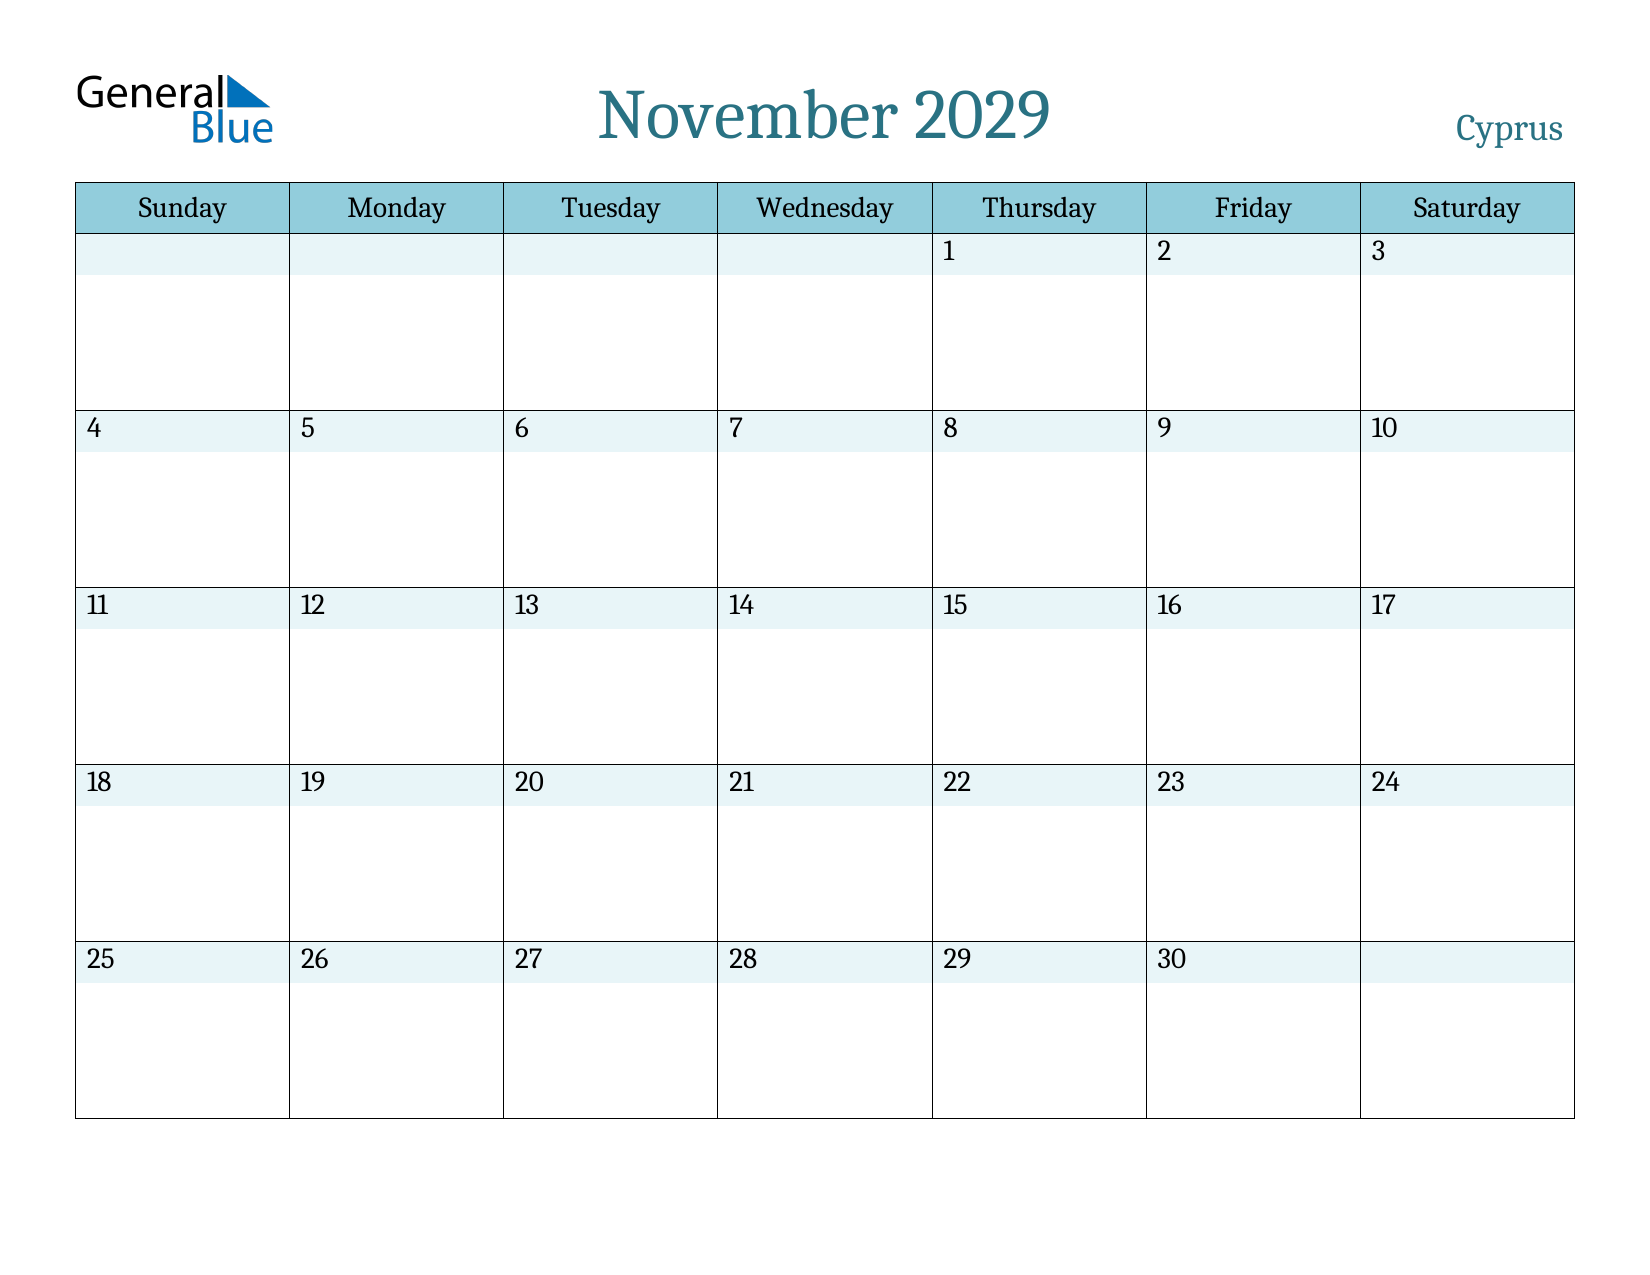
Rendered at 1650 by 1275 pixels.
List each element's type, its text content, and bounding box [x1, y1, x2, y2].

table_cell [290, 983, 503, 1118]
table_cell [290, 629, 503, 764]
table_cell [718, 452, 932, 587]
table_cell 11 [76, 588, 289, 629]
table_cell [933, 629, 1146, 764]
table_cell 14 [718, 588, 932, 629]
table_cell Friday [1147, 183, 1360, 233]
table_cell Saturday [1361, 183, 1574, 233]
table_cell [1147, 452, 1360, 587]
table_cell [718, 983, 932, 1118]
table_header Cyprus [1146, 75, 1574, 182]
table_cell 19 [290, 765, 503, 806]
table_cell 7 [718, 411, 932, 452]
table_cell [1361, 806, 1574, 941]
table_cell [933, 806, 1146, 941]
table_cell [76, 275, 289, 410]
table_cell [1147, 275, 1360, 410]
table_cell [933, 275, 1146, 410]
table_cell 3 [1361, 234, 1574, 275]
table_cell Sunday [76, 183, 289, 233]
table_cell 9 [1147, 411, 1360, 452]
table_cell [1361, 629, 1574, 764]
table_cell [504, 983, 717, 1118]
table_cell 13 [504, 588, 717, 629]
table_cell [290, 452, 503, 587]
table_cell 17 [1361, 588, 1574, 629]
table_cell [76, 452, 289, 587]
picture [77, 75, 273, 143]
table_cell 30 [1147, 942, 1360, 983]
table_cell 12 [290, 588, 503, 629]
table_cell 10 [1361, 411, 1574, 452]
table_cell Monday [290, 183, 503, 233]
table_cell [504, 629, 717, 764]
table_header November 2029 [504, 75, 1146, 182]
table_cell 29 [933, 942, 1146, 983]
table_cell [76, 629, 289, 764]
table_cell 27 [504, 942, 717, 983]
table_cell 25 [76, 942, 289, 983]
table_cell [1147, 983, 1360, 1118]
table_cell 20 [504, 765, 717, 806]
table_cell [1361, 452, 1574, 587]
table_cell [504, 234, 717, 275]
table_cell [933, 452, 1146, 587]
table_cell [718, 275, 932, 410]
table_cell 8 [933, 411, 1146, 452]
table_cell [504, 452, 717, 587]
table_cell [1361, 942, 1574, 983]
table_cell [718, 806, 932, 941]
table_cell 28 [718, 942, 932, 983]
table_cell 4 [76, 411, 289, 452]
table_cell [290, 275, 503, 410]
table_cell 6 [504, 411, 717, 452]
table_cell 22 [933, 765, 1146, 806]
table_cell [290, 234, 503, 275]
table_cell 21 [718, 765, 932, 806]
table_cell [76, 806, 289, 941]
table_cell [76, 983, 289, 1118]
table_cell 15 [933, 588, 1146, 629]
table_cell Wednesday [718, 183, 932, 233]
table_cell Tuesday [504, 183, 717, 233]
table_cell [1361, 983, 1574, 1118]
table_header [76, 75, 503, 182]
table_cell 18 [76, 765, 289, 806]
table_cell [718, 629, 932, 764]
table_cell 5 [290, 411, 503, 452]
table_cell Thursday [933, 183, 1146, 233]
table_cell 23 [1147, 765, 1360, 806]
table_cell 1 [933, 234, 1146, 275]
table_cell [1147, 806, 1360, 941]
table_cell [290, 806, 503, 941]
table_cell [933, 983, 1146, 1118]
table_cell 26 [290, 942, 503, 983]
table_cell 24 [1361, 765, 1574, 806]
table_cell [718, 234, 932, 275]
table_cell 2 [1147, 234, 1360, 275]
table_cell [504, 806, 717, 941]
table_cell [76, 234, 289, 275]
table_cell [504, 275, 717, 410]
table_cell 16 [1147, 588, 1360, 629]
table_cell [1361, 275, 1574, 410]
table_cell [1147, 629, 1360, 764]
